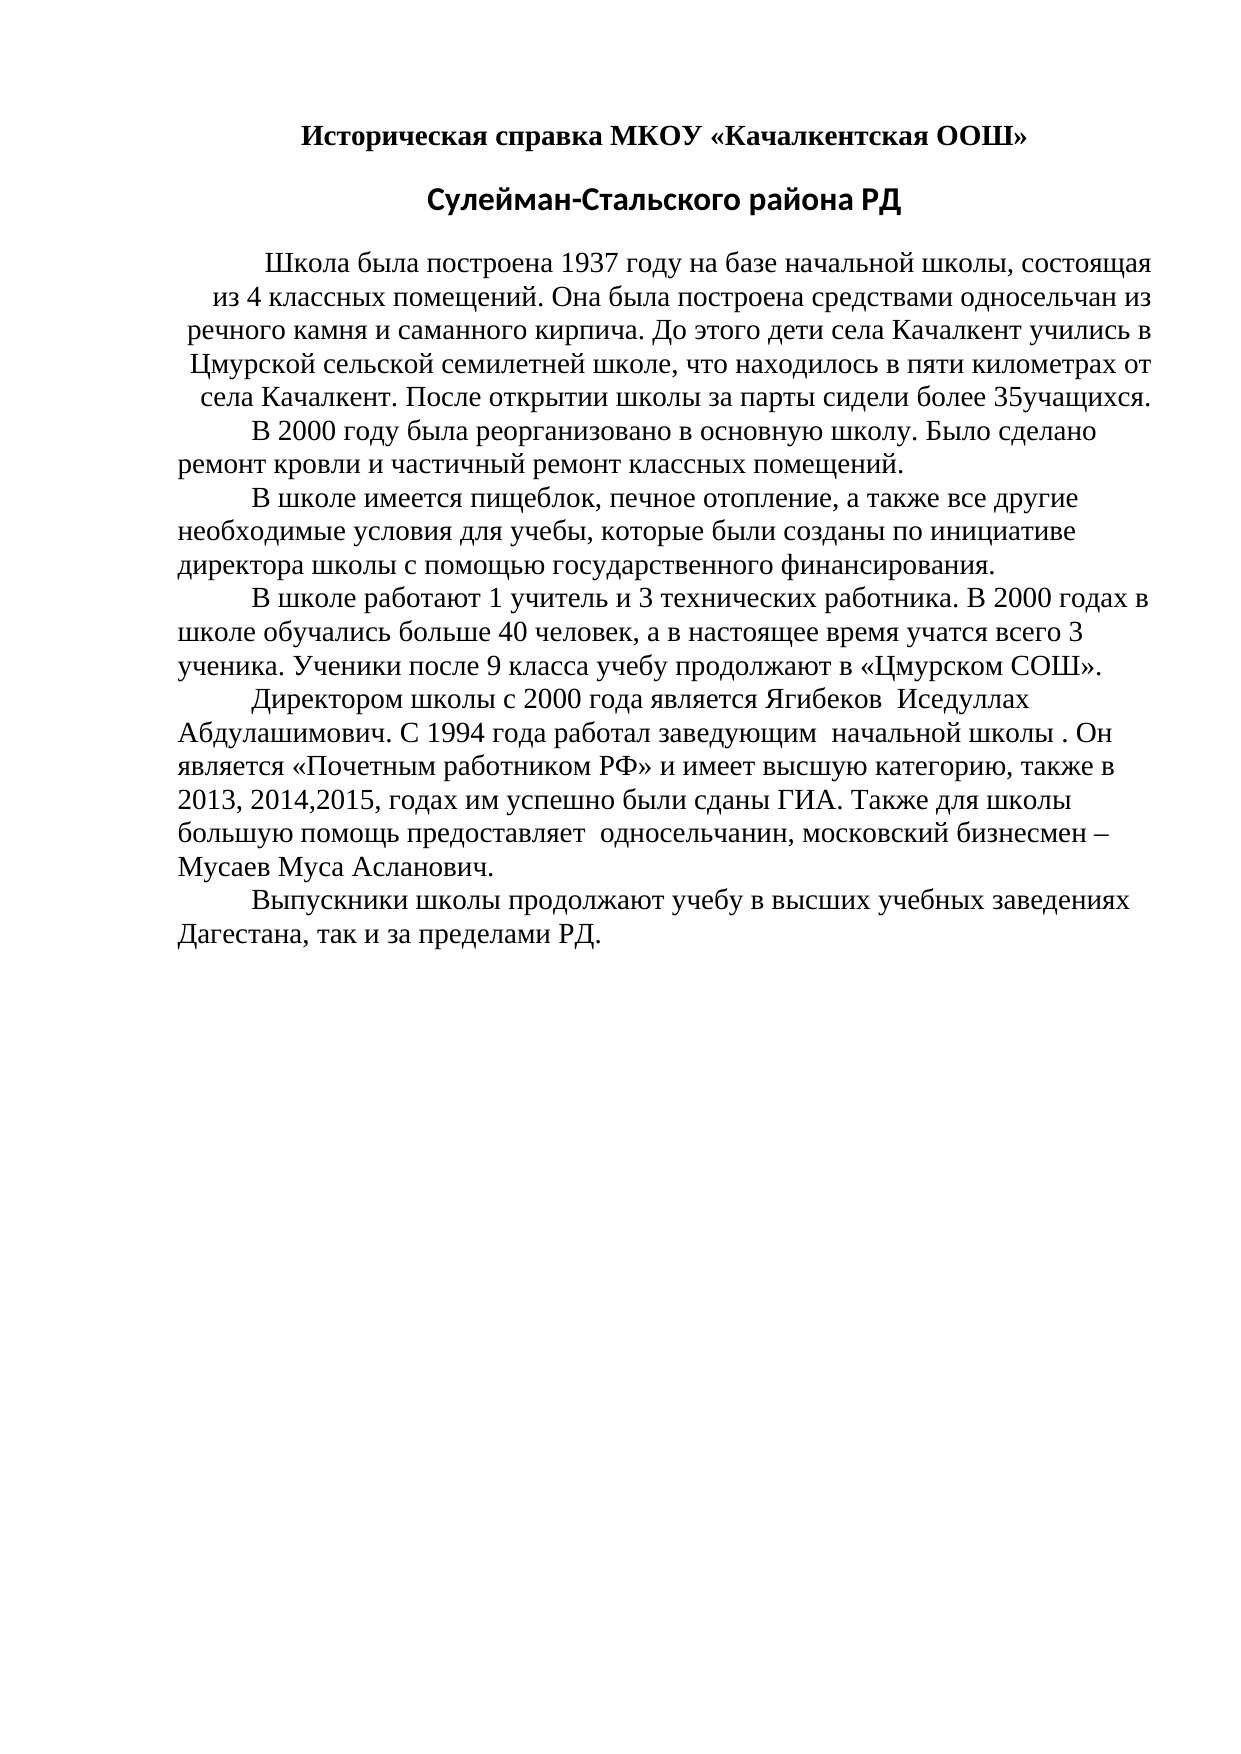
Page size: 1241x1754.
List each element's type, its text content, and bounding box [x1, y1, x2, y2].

text Школа была построена 1937 году на базе начальной школы, состоящая из 4 классных помещений. Она была построена средствами односельчан из речного камня и саманного кирпича. До этого дети села Качалкент учились в Цмурской сельской семилетней школе, что находилось в пяти километрах от села Качалкент. После открытии школы за парты сидели более 35учащихся. [177, 245, 1152, 413]
text Историческая справка МКОУ «Качалкентская ООШ» [177, 118, 1152, 152]
text Сулейман-Стальского района РД [177, 177, 1152, 218]
text В школе работают 1 учитель и 3 технических работника. В 2000 годах в школе обучались больше 40 человек, а в настоящее время учатся всего 3 ученика. Ученики после 9 класса учебу продолжают в «Цмурском СОШ». [177, 581, 1152, 681]
text В школе имеется пищеблок, печное отопление, а также все другие необходимые условия для учебы, которые были созданы по инициативе директора школы с помощью государственного финансирования. [177, 480, 1152, 581]
text В 2000 году была реорганизовано в основную школу. Было сделано ремонт кровли и частичный ремонт классных помещений. [177, 413, 1152, 480]
text Выпускники школы продолжают учебу в высших учебных заведениях Дагестана, так и за пределами РД. [177, 882, 1152, 949]
text Директором школы с 2000 года является Ягибеков Иседуллах Абдулашимович. С 1994 года работал заведующим начальной школы . Он является «Почетным работником РФ» и имеет высшую категорию, также в 2013, 2014,2015, годах им успешно были сданы ГИА. Также для школы большую помощь предоставляет односельчанин, московский бизнесмен – Мусаев Муса Асланович. [177, 681, 1152, 882]
